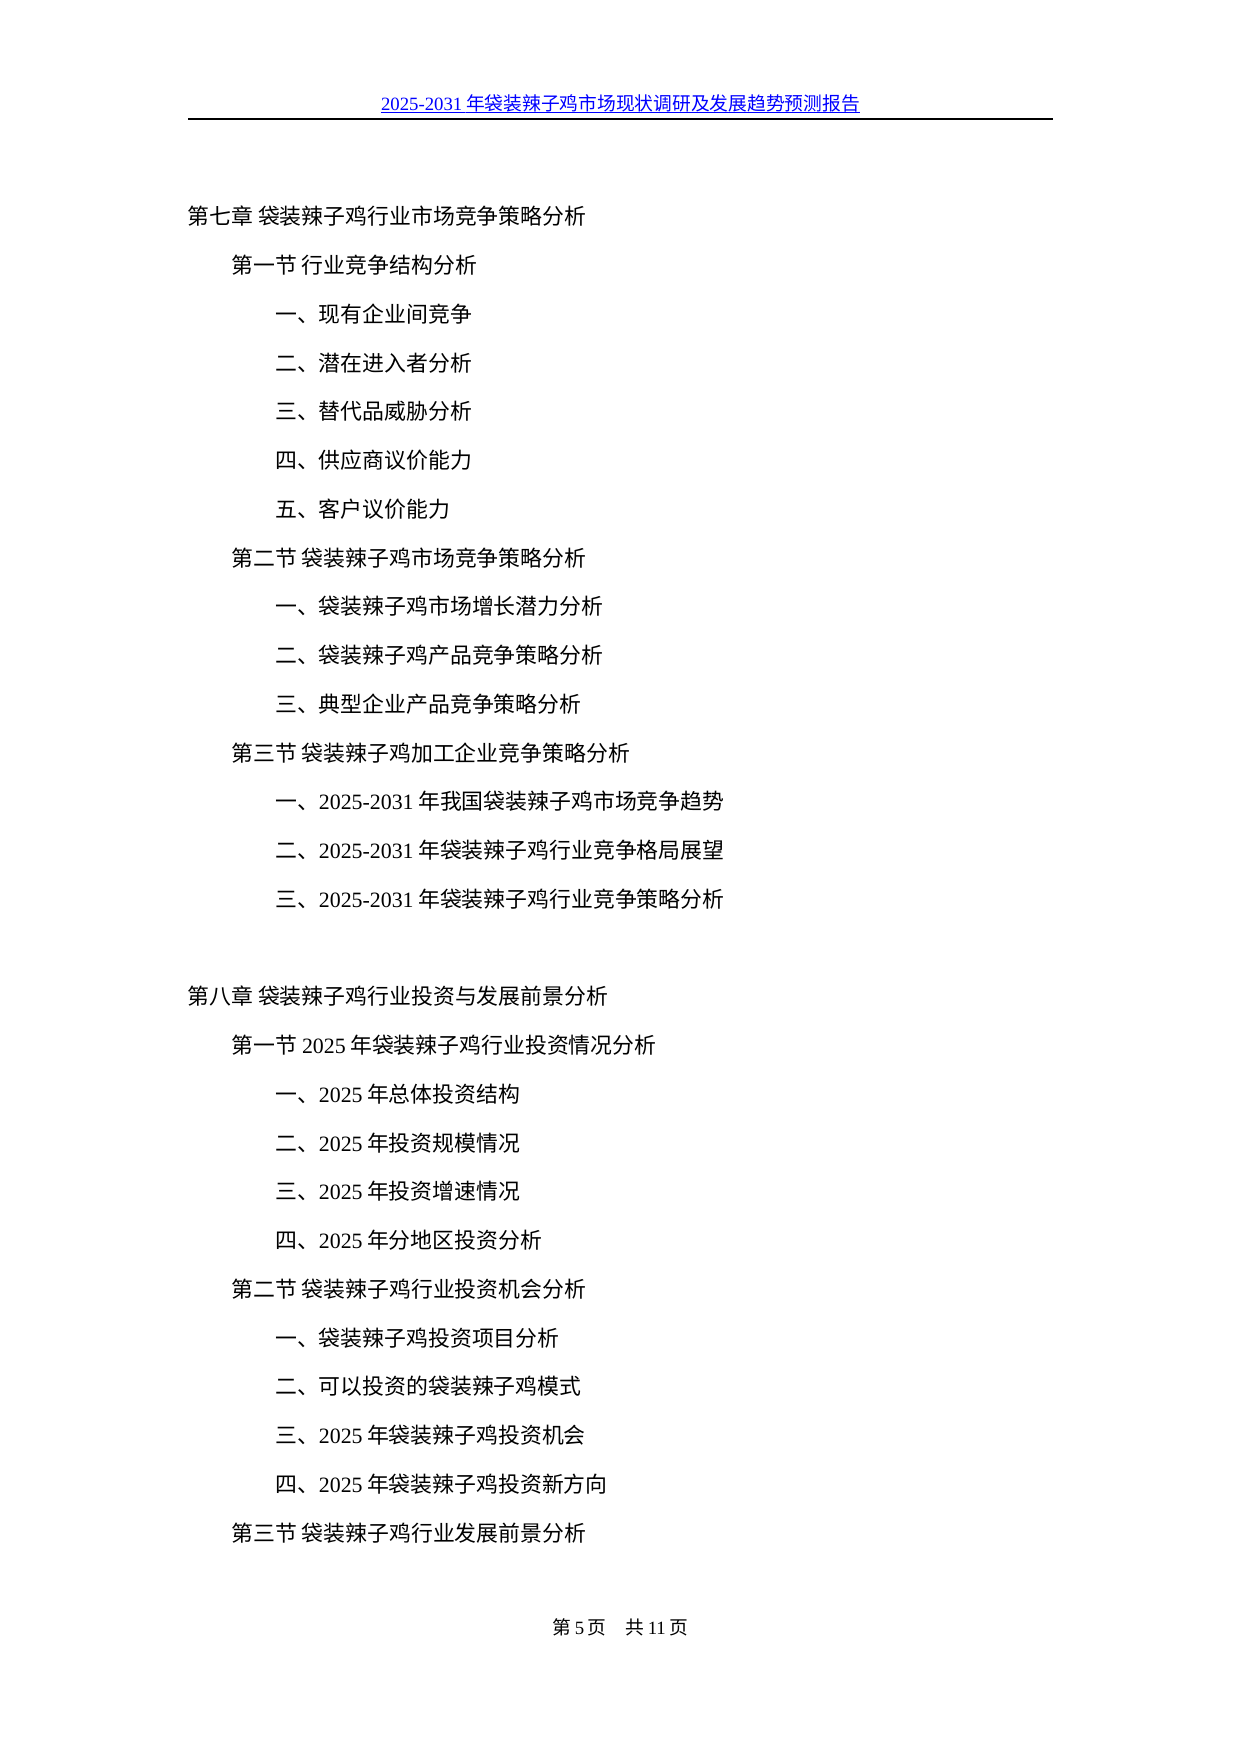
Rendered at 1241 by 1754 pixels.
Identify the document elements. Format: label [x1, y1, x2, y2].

text [187, 150, 1053, 1548]
